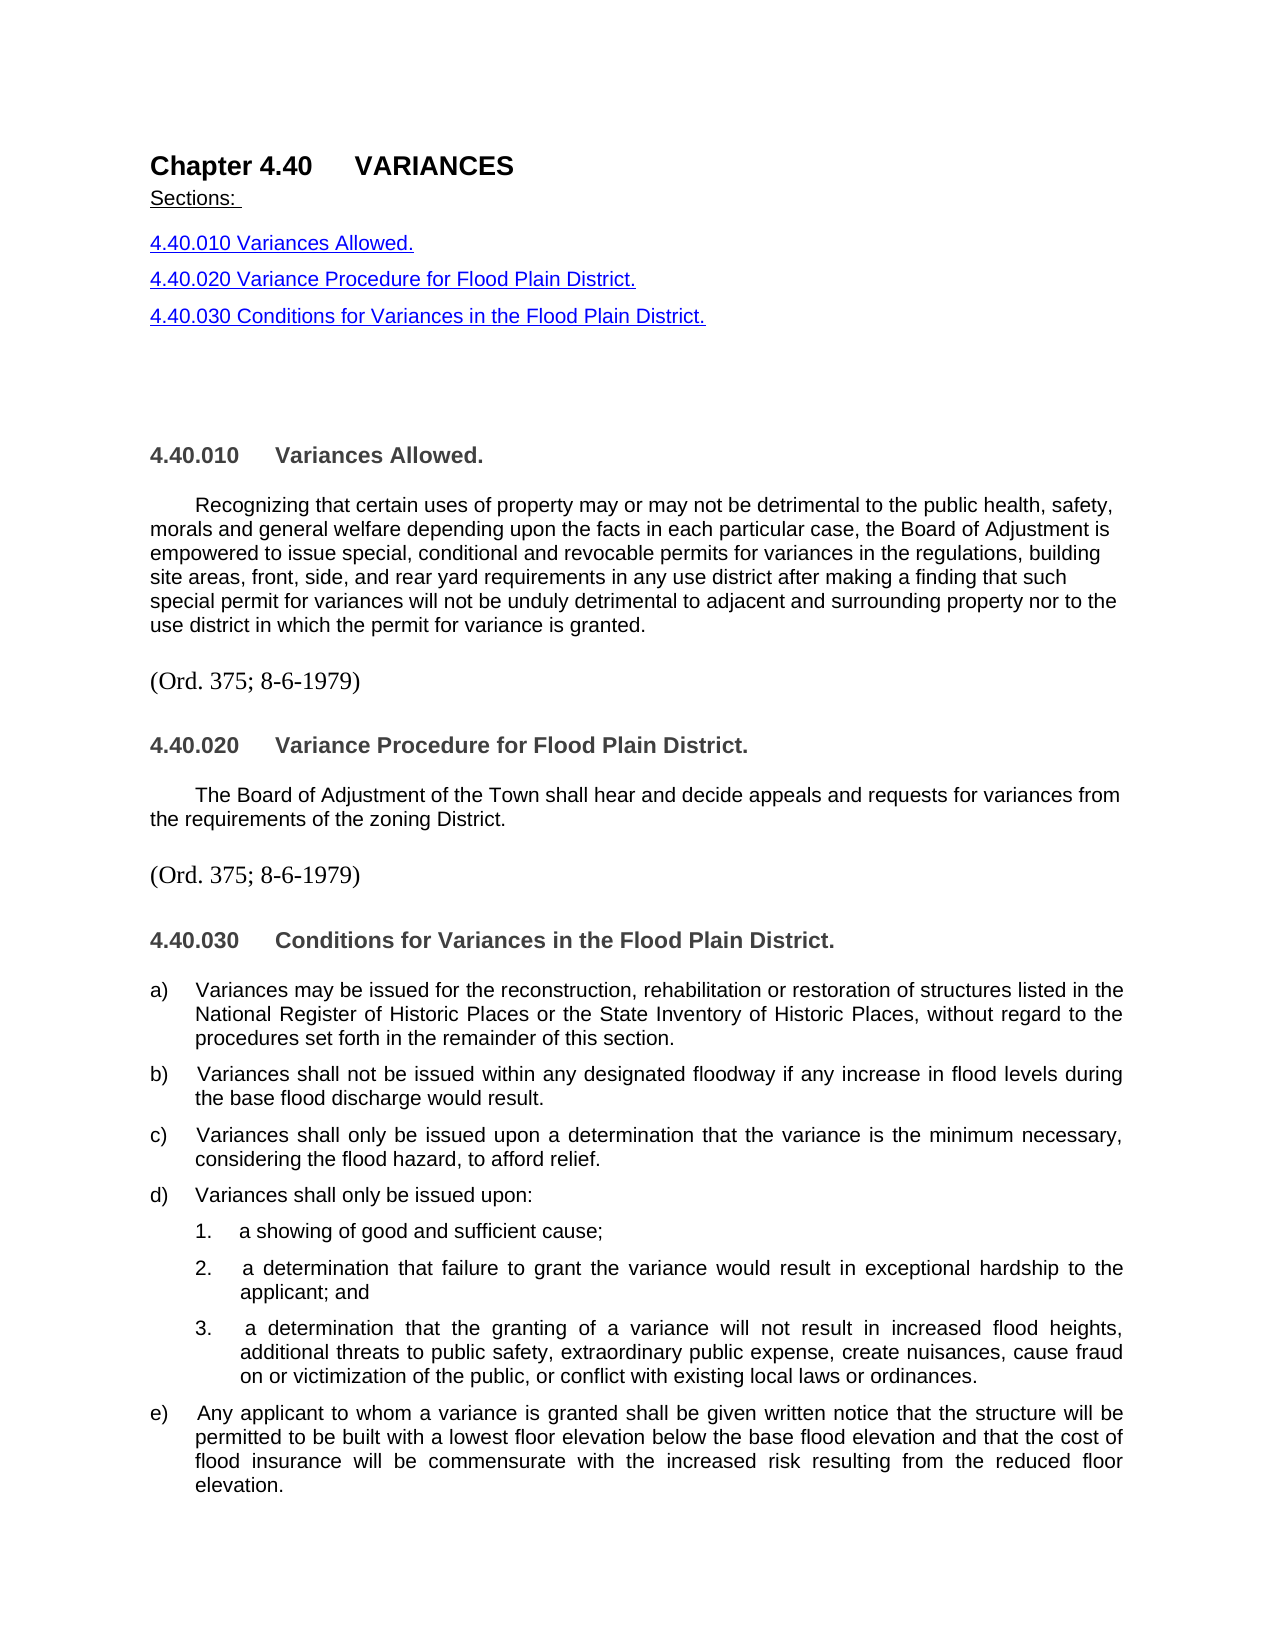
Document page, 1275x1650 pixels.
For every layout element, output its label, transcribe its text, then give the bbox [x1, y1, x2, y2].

text Recognizing that certain uses of property may or may not be detrimental to the public health, safety, morals and general welfare depending upon the facts in each particular case, the Board of Adjustment is empowered to issue special, conditional and revocable permits for variances in the regulations, building site areas, front, side, and rear yard requirements in any use district after making a finding that such special permit for variances will not be unduly detrimental to adjacent and surrounding property nor to the use district in which the permit for variance is granted. [150, 493, 1125, 637]
list c) Variances shall only be issued upon a determination that the variance is the minimum necessary, considering the flood hazard, to afford relief. [150, 1122, 1125, 1170]
text 4.40.030 Conditions for Variances in the Flood Plain District. [150, 304, 1125, 328]
list 3. a determination that the granting of a variance will not result in increased flood heights, additional threats to public safety, extraordinary public expense, create nuisances, cause fraud on or victimization of the public, or conflict with existing local laws or ordinances. [195, 1316, 1125, 1388]
text (Ord. 375; 8-6-1979) [150, 860, 1125, 889]
list b) Variances shall not be issued within any designated floodway if any increase in flood levels during the base flood discharge would result. [150, 1062, 1125, 1110]
text (Ord. 375; 8-6-1979) [150, 666, 1125, 695]
list 2. a determination that failure to grant the variance would result in exceptional hardship to the applicant; and [195, 1256, 1125, 1304]
subtitle Chapter 4.40 VARIANCES [150, 150, 1125, 181]
list d) Variances shall only be issued upon: [150, 1183, 1125, 1207]
text 4.40.010 Variances Allowed. [150, 231, 1125, 255]
list e) Any applicant to whom a variance is granted shall be given written notice that the structure will be permitted to be built with a lowest floor elevation below the base flood elevation and that the cost of flood insurance will be commensurate with the increased risk resulting from the reduced floor elevation. [150, 1401, 1125, 1496]
text 4.40.010 Variances Allowed. [150, 442, 1125, 468]
text The Board of Adjustment of the Town shall hear and decide appeals and requests for variances from the requirements of the zoning District. [150, 783, 1125, 831]
text 4.40.030 Conditions for Variances in the Flood Plain District. [150, 927, 1125, 953]
text 4.40.020 Variance Procedure for Flood Plain District. [150, 267, 1125, 291]
list 1. a showing of good and sufficient cause; [195, 1219, 1125, 1243]
text 4.40.020 Variance Procedure for Flood Plain District. [150, 732, 1125, 758]
text Sections: [150, 186, 1125, 210]
list a) Variances may be issued for the reconstruction, rehabilitation or restoration of structures listed in the National Register of Historic Places or the State Inventory of Historic Places, without regard to the procedures set forth in the remainder of this section. [150, 978, 1125, 1049]
